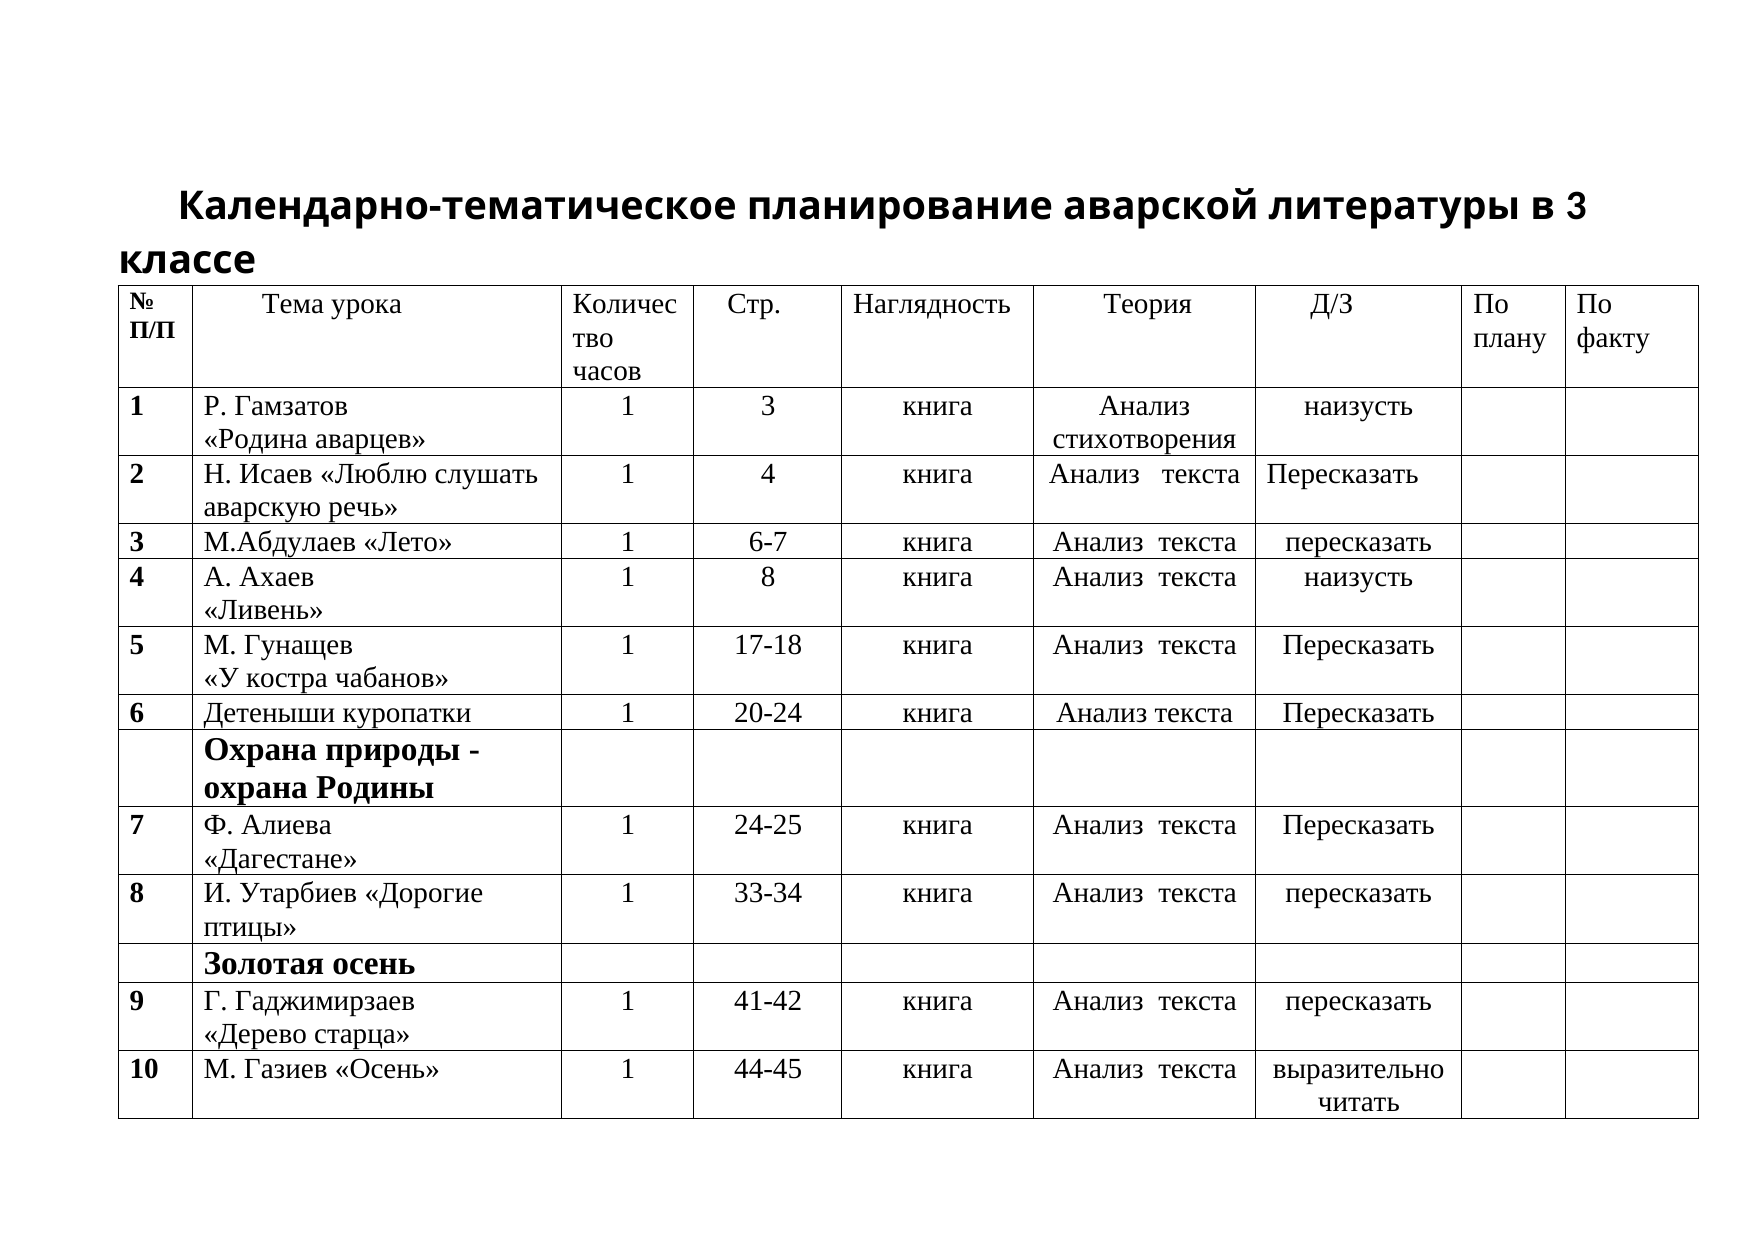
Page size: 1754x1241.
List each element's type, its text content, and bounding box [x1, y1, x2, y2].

table_cell [562, 730, 693, 806]
table_cell Анализ текста [1034, 983, 1255, 1050]
table_cell 9 [119, 983, 192, 1050]
table_cell Анализ текста [1034, 1051, 1255, 1118]
table_cell наизусть [1256, 559, 1461, 626]
table_cell [1566, 559, 1698, 626]
table_cell Анализ текста [1034, 627, 1255, 694]
table_cell выразительно читать [1256, 1051, 1461, 1118]
table_cell Золотая осень [193, 944, 561, 982]
table_cell М.Абдулаев «Лето» [193, 524, 561, 558]
table_cell пересказать [1256, 524, 1461, 558]
table_cell [1462, 983, 1565, 1050]
table_cell книга [842, 627, 1033, 694]
table_cell 1 [562, 807, 693, 874]
table_cell книга [842, 983, 1033, 1050]
table_cell 20-24 [694, 695, 841, 728]
table_cell [1462, 456, 1565, 523]
table_cell 41-42 [694, 983, 841, 1050]
table_cell 6 [119, 695, 192, 728]
table_cell [694, 944, 841, 982]
table_cell Р. Гамзатов «Родина аварцев» [193, 388, 561, 455]
table_cell Г. Гаджимирзаев «Дерево старца» [193, 983, 561, 1050]
table_cell [119, 730, 192, 806]
table_cell Пересказать [1256, 456, 1461, 523]
table_cell [1462, 944, 1565, 982]
table_header По плану [1462, 286, 1565, 387]
table_cell [562, 944, 693, 982]
table_cell М. Гунащев «У костра чабанов» [193, 627, 561, 694]
table_cell Пересказать [1256, 807, 1461, 874]
table_cell Детеныши куропатки [193, 695, 561, 728]
table_cell книга [842, 524, 1033, 558]
table_cell М. Газиев «Осень» [193, 1051, 561, 1118]
table_cell [842, 730, 1033, 806]
table_header Наглядность [842, 286, 1033, 387]
table_cell книга [842, 559, 1033, 626]
table_cell 3 [694, 388, 841, 455]
table_cell 8 [694, 559, 841, 626]
table_cell [1566, 524, 1698, 558]
table_cell пересказать [1256, 875, 1461, 942]
table_cell Анализ стихотворения [1034, 388, 1255, 455]
table_cell Анализ текста [1034, 807, 1255, 874]
table_cell [1256, 944, 1461, 982]
table_cell [1462, 730, 1565, 806]
table_cell 5 [119, 627, 192, 694]
table_cell [1566, 388, 1698, 455]
table_header Тема урока [193, 286, 561, 387]
table_cell [1462, 807, 1565, 874]
table_cell [1566, 807, 1698, 874]
table_cell 8 [119, 875, 192, 942]
table_cell [1566, 875, 1698, 942]
table_cell [1566, 730, 1698, 806]
table_header По факту [1566, 286, 1698, 387]
table_cell пересказать [1256, 983, 1461, 1050]
table_cell [1462, 875, 1565, 942]
table_cell [1462, 695, 1565, 728]
table_cell 1 [562, 559, 693, 626]
table_cell Анализ текста [1034, 695, 1255, 728]
table_cell [1566, 1051, 1698, 1118]
table_cell книга [842, 1051, 1033, 1118]
table_cell [1034, 944, 1255, 982]
table_cell Анализ текста [1034, 875, 1255, 942]
table_cell 1 [562, 695, 693, 728]
table_cell книга [842, 807, 1033, 874]
table_cell [1566, 456, 1698, 523]
table_header Количество часов [562, 286, 693, 387]
table_cell [694, 730, 841, 806]
table_cell Анализ текста [1034, 559, 1255, 626]
table_cell 3 [119, 524, 192, 558]
table_cell 7 [119, 807, 192, 874]
table_cell А. Ахаев «Ливень» [193, 559, 561, 626]
table_cell [119, 944, 192, 982]
table_cell Н. Исаев «Люблю слушать аварскую речь» [193, 456, 561, 523]
table_cell 1 [562, 627, 693, 694]
table_cell 1 [562, 456, 693, 523]
table_cell [1462, 524, 1565, 558]
table_cell наизусть [1256, 388, 1461, 455]
table_cell [1462, 1051, 1565, 1118]
table_cell 1 [119, 388, 192, 455]
table_cell 1 [562, 388, 693, 455]
table_cell 24-25 [694, 807, 841, 874]
table_cell 44-45 [694, 1051, 841, 1118]
table_header Стр. [694, 286, 841, 387]
table_cell [842, 944, 1033, 982]
table_cell 4 [694, 456, 841, 523]
text Календарно-тематическое планирование аварской литературы в 3 классе [118, 177, 1636, 285]
table_cell книга [842, 875, 1033, 942]
table_cell Пересказать [1256, 695, 1461, 728]
table_cell [1566, 983, 1698, 1050]
table_cell И. Утарбиев «Дорогие птицы» [193, 875, 561, 942]
table_cell 6-7 [694, 524, 841, 558]
table_cell [1566, 695, 1698, 728]
table_cell 1 [562, 524, 693, 558]
table_header № П/П [119, 286, 192, 387]
table_cell [1566, 944, 1698, 982]
table_cell [1256, 730, 1461, 806]
table_cell 33-34 [694, 875, 841, 942]
table_cell 4 [119, 559, 192, 626]
table_cell Ф. Алиева «Дагестане» [193, 807, 561, 874]
table_cell книга [842, 695, 1033, 728]
table_cell [1462, 388, 1565, 455]
table_cell книга [842, 456, 1033, 523]
table_cell 17-18 [694, 627, 841, 694]
table_cell [1566, 627, 1698, 694]
table_cell Анализ текста [1034, 456, 1255, 523]
table_cell [1034, 730, 1255, 806]
table_cell 2 [119, 456, 192, 523]
table_cell [1462, 627, 1565, 694]
table_cell книга [842, 388, 1033, 455]
table_header Д/З [1256, 286, 1461, 387]
table_cell Анализ текста [1034, 524, 1255, 558]
table_cell [1462, 559, 1565, 626]
table_cell 1 [562, 1051, 693, 1118]
table_cell 1 [562, 983, 693, 1050]
table_cell 1 [562, 875, 693, 942]
table_cell 10 [119, 1051, 192, 1118]
table_header Теория [1034, 286, 1255, 387]
table_cell Пересказать [1256, 627, 1461, 694]
table_cell Охрана природы - охрана Родины [193, 730, 561, 806]
